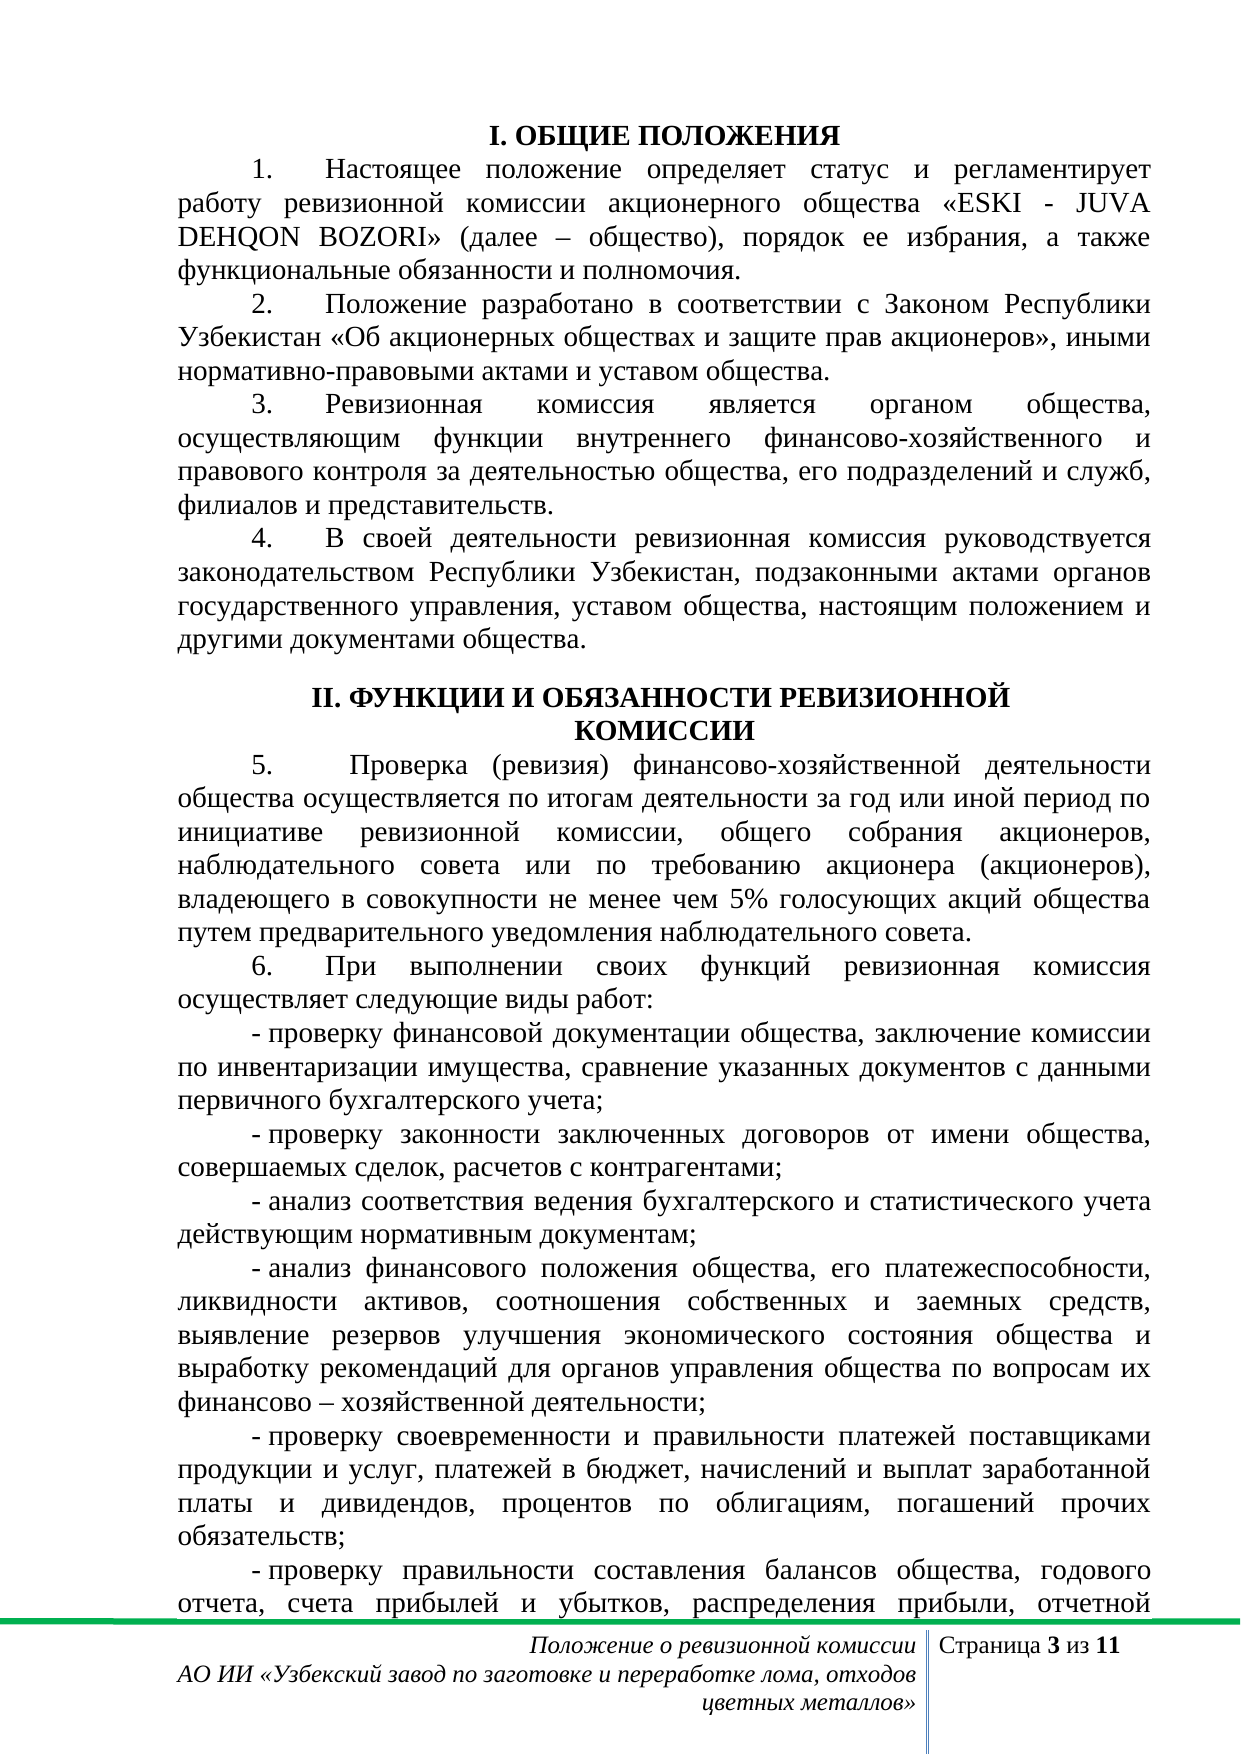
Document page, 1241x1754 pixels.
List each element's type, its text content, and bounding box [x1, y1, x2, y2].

subtitle II. ФУНКЦИИ И ОБЯЗАННОСТИ РЕВИЗИОННОЙ КОМИССИИ [177, 680, 1152, 747]
text - проверку своевременности и правильности платежей поставщиками продукции и услуг, платежей в бюджет, начислений и выплат заработанной платы и дивидендов, процентов по облигациям, погашений прочих обязательств; [177, 1418, 1152, 1552]
list В своей деятельности ревизионная комиссия руководствуется законодательством Республики Узбекистан, подзаконными актами органов государственного управления, уставом общества, настоящим положением и другими документами общества. [177, 521, 1152, 655]
text - анализ финансового положения общества, его платежеспособности, ликвидности активов, соотношения собственных и заемных средств, выявление резервов улучшения экономического состояния общества и выработку рекомендаций для органов управления общества по вопросам их финансово – хозяйственной деятельности; [177, 1250, 1152, 1418]
text - анализ соответствия ведения бухгалтерского и статистического учета действующим нормативным документам; [177, 1183, 1152, 1250]
list Настоящее положение определяет статус и регламентирует работу ревизионной комиссии акционерного общества «ESKI - JUVA DEHQON BOZORI» (далее – общество), порядок ее избрания, а также функциональные обязанности и полномочия. [177, 152, 1152, 286]
text - проверку финансовой документации общества, заключение комиссии по инвентаризации имущества, сравнение указанных документов с данными первичного бухгалтерского учета; [177, 1015, 1152, 1116]
list При выполнении своих функций ревизионная комиссия осуществляет следующие виды работ: [177, 948, 1152, 1015]
list Ревизионная комиссия является органом общества, осуществляющим функции внутреннего финансово-хозяйственного и правового контроля за деятельностью общества, его подразделений и служб, филиалов и представительств. [177, 386, 1152, 521]
list Проверка (ревизия) финансово-хозяйственной деятельности общества осуществляется по итогам деятельности за год или иной период по инициативе ревизионной комиссии, общего собрания акционеров, наблюдательного совета или по требованию акционера (акционеров), владеющего в совокупности не менее чем 5% голосующих акций общества путем предварительного уведомления наблюдательного совета. [177, 747, 1152, 948]
subtitle I. ОБЩИЕ ПОЛОЖЕНИЯ [177, 118, 1152, 152]
list Положение разработано в соответствии с Законом Республики Узбекистан «Об акционерных обществах и защите прав акционеров», иными нормативно-правовыми актами и уставом общества. [177, 286, 1152, 386]
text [177, 1552, 1152, 1619]
text - проверку законности заключенных договоров от имени общества, совершаемых сделок, расчетов с контрагентами; [177, 1116, 1152, 1183]
